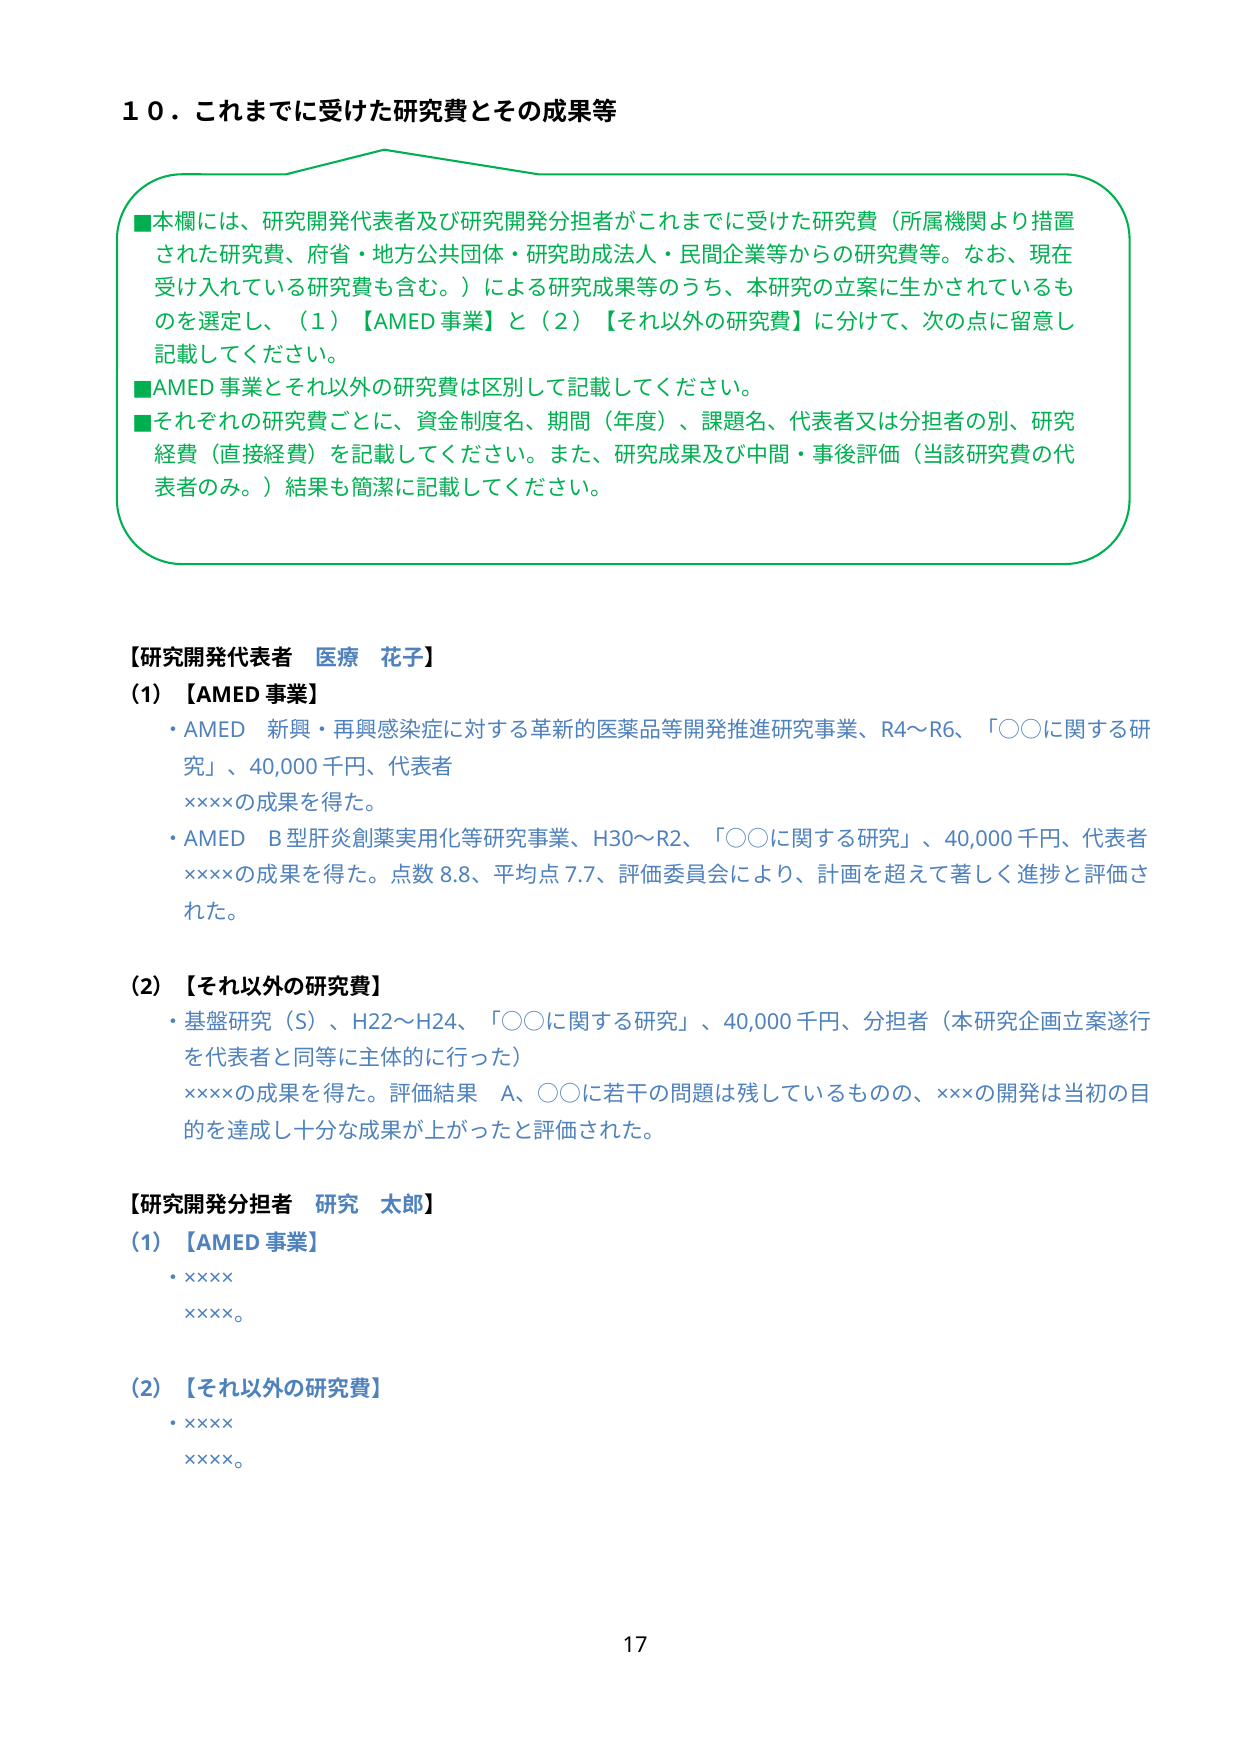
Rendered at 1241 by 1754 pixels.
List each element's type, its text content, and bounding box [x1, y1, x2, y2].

text ・AMED B型肝炎創薬実用化等研究事業、H30～R2、「○○に関する研究」、40,000千円、代表者 [162, 819, 1152, 855]
subtitle １０．これまでに受けた研究費とその成果等 [118, 90, 1152, 128]
text ・AMED 新興・再興感染症に対する革新的医薬品等開発推進研究事業、R4～R6、「○○に関する研究」、40,000千円、代表者 [162, 710, 1152, 783]
subtitle （1）【AMED事業】 [118, 673, 1152, 710]
text ××××の成果を得た。 [184, 783, 1152, 819]
text ××××。 [184, 1294, 1152, 1330]
text ・基盤研究（S）、H22～H24、「○○に関する研究」、40,000千円、分担者（本研究企画立案遂行を代表者と同等に主体的に行った） [162, 1002, 1152, 1074]
text （1）【AMED事業】 [118, 1220, 1152, 1258]
text ××××の成果を得た。点数8.8、平均点7.7、評価委員会により、計画を超えて著しく進捗と評価された。 [184, 855, 1152, 928]
text ・×××× [162, 1258, 1152, 1294]
subtitle 【研究開発代表者 医療 花子】 [118, 635, 1152, 673]
text ××××の成果を得た。評価結果 A、○○に若干の問題は残しているものの、×××の開発は当初の目的を達成し十分な成果が上がったと評価された。 [184, 1074, 1152, 1147]
text （2）【それ以外の研究費】 [118, 1367, 1152, 1404]
subtitle （2）【それ以外の研究費】 [118, 964, 1152, 1002]
text ・×××× [162, 1404, 1152, 1440]
subtitle 【研究開発分担者 研究 太郎】 [118, 1183, 1152, 1220]
text ××××。 [184, 1440, 1152, 1477]
